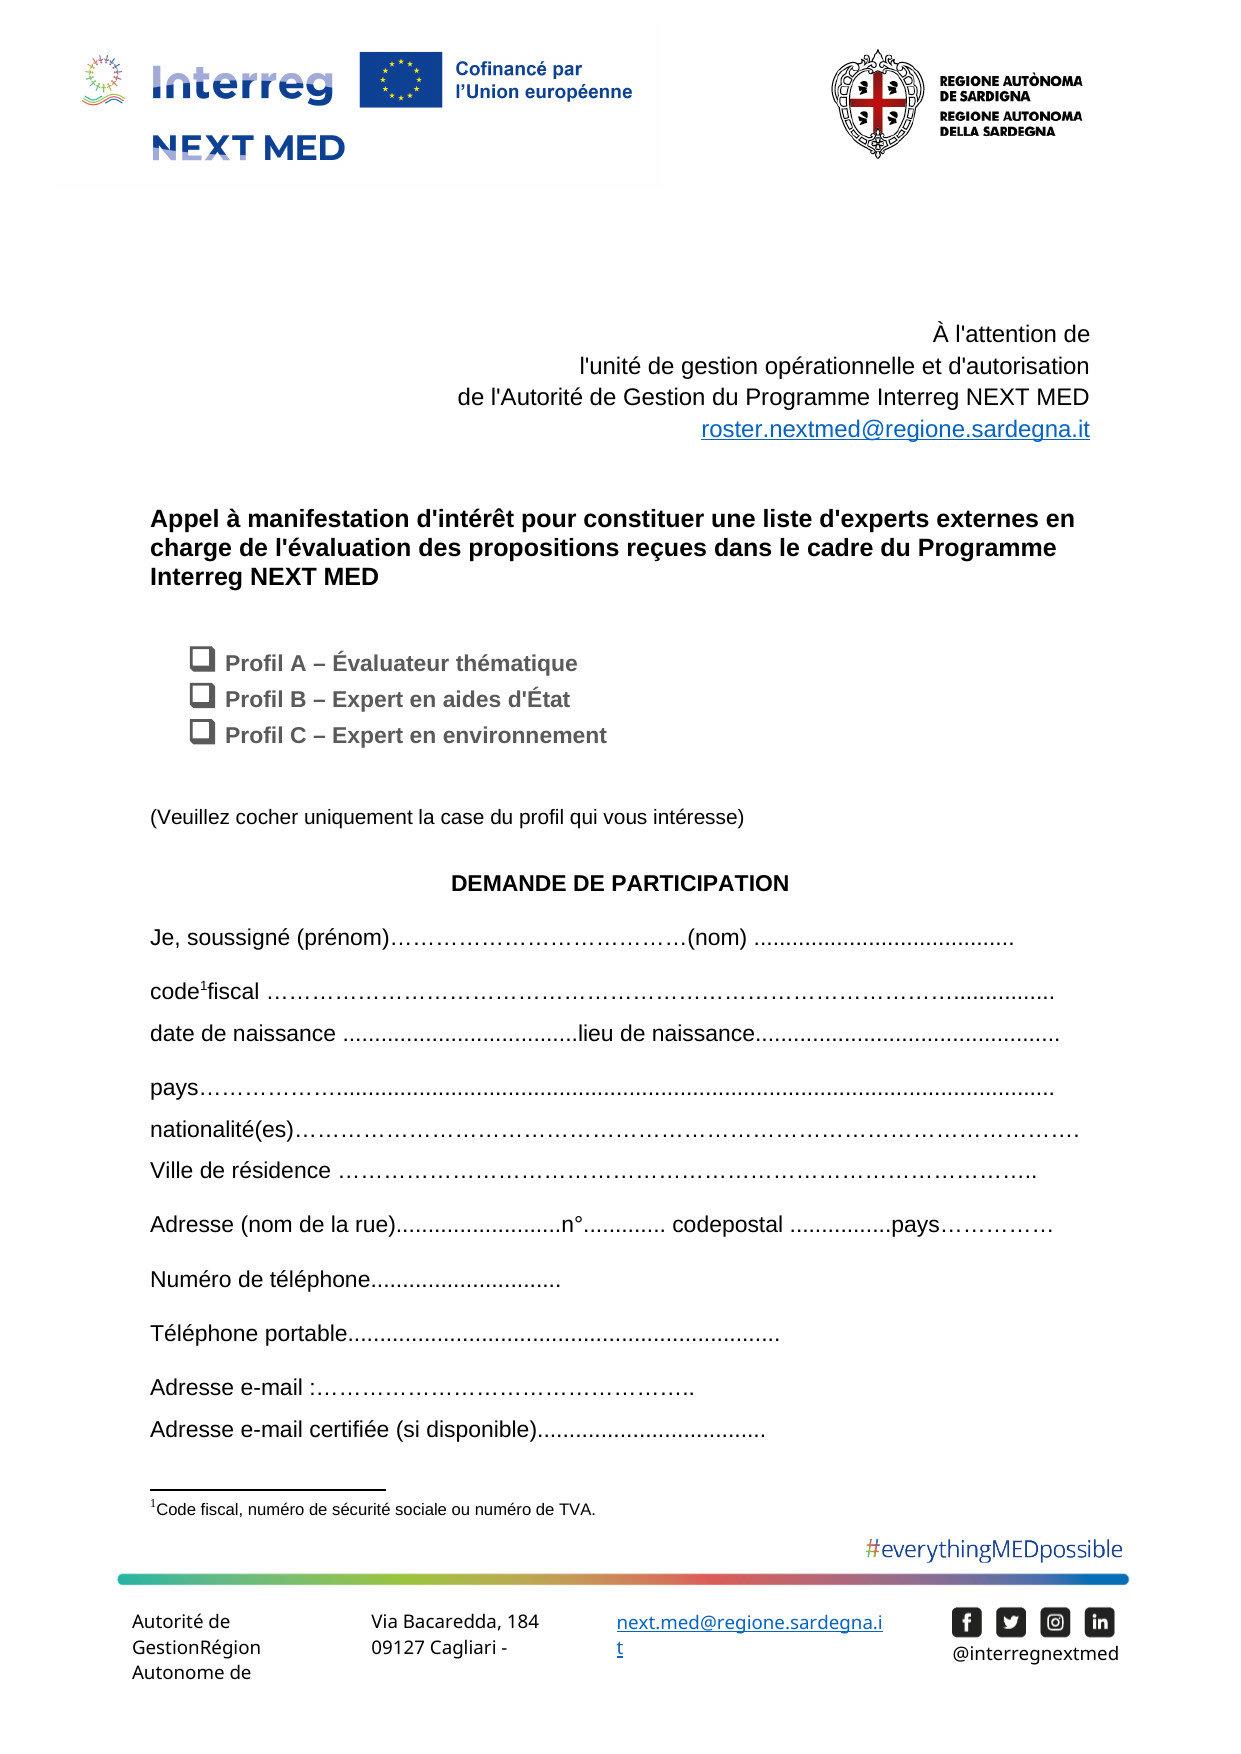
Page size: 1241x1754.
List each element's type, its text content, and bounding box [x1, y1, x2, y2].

text Je, soussigné (prénom)…………………………………(nom) ......................................... [150, 912, 1090, 954]
picture [54, 25, 663, 188]
text date de naissance .....................................lieu de naissance................................................ [150, 1008, 1090, 1049]
list Profil A – Évaluateur thématique [187, 648, 1090, 678]
text pays………………................................................................................................................. [150, 1062, 1090, 1104]
text Adresse e-mail certifiée (si disponible).................................... [150, 1404, 1090, 1445]
list Profil C – Expert en environnement [187, 721, 1090, 751]
text Adresse e-mail :………………………………………….. [150, 1362, 1090, 1404]
text À l'attention de [375, 320, 1090, 348]
text Téléphone portable.................................................................... [150, 1308, 1090, 1349]
text Numéro de téléphone.............................. [150, 1254, 1090, 1295]
text Appel à manifestation d'intérêt pour constituer une liste d'experts externes en charge de l'évaluation des propositions reçues dans le cadre du Programme Interreg NEXT MED [150, 504, 1090, 590]
text nationalité(es)…………………………………………………………………………………………. [150, 1104, 1090, 1145]
text roster.nextmed@regione.sardegna.it [375, 415, 1090, 443]
picture [113, 1564, 1129, 1592]
picture [863, 1535, 1125, 1563]
text Ville de résidence ……………………………………………………………………………….. [150, 1145, 1090, 1187]
text (Veuillez cocher uniquement la case du profil qui vous intéresse) [150, 805, 1090, 829]
text l'unité de gestion opérationnelle et d'autorisation [375, 352, 1090, 379]
picture [941, 1602, 1127, 1645]
text Adresse (nom de la rue)..........................n°............. codepostal ................pays…………… [150, 1199, 1090, 1241]
text DEMANDE DE PARTICIPATION [150, 858, 1090, 899]
text de l'Autorité de Gestion du Programme Interreg NEXT MED [375, 383, 1090, 411]
list Profil B – Expert en aides d'État [187, 684, 1090, 714]
text codefiscal ………………………………………………………………………………................ [150, 966, 1090, 1008]
picture [822, 48, 1092, 158]
